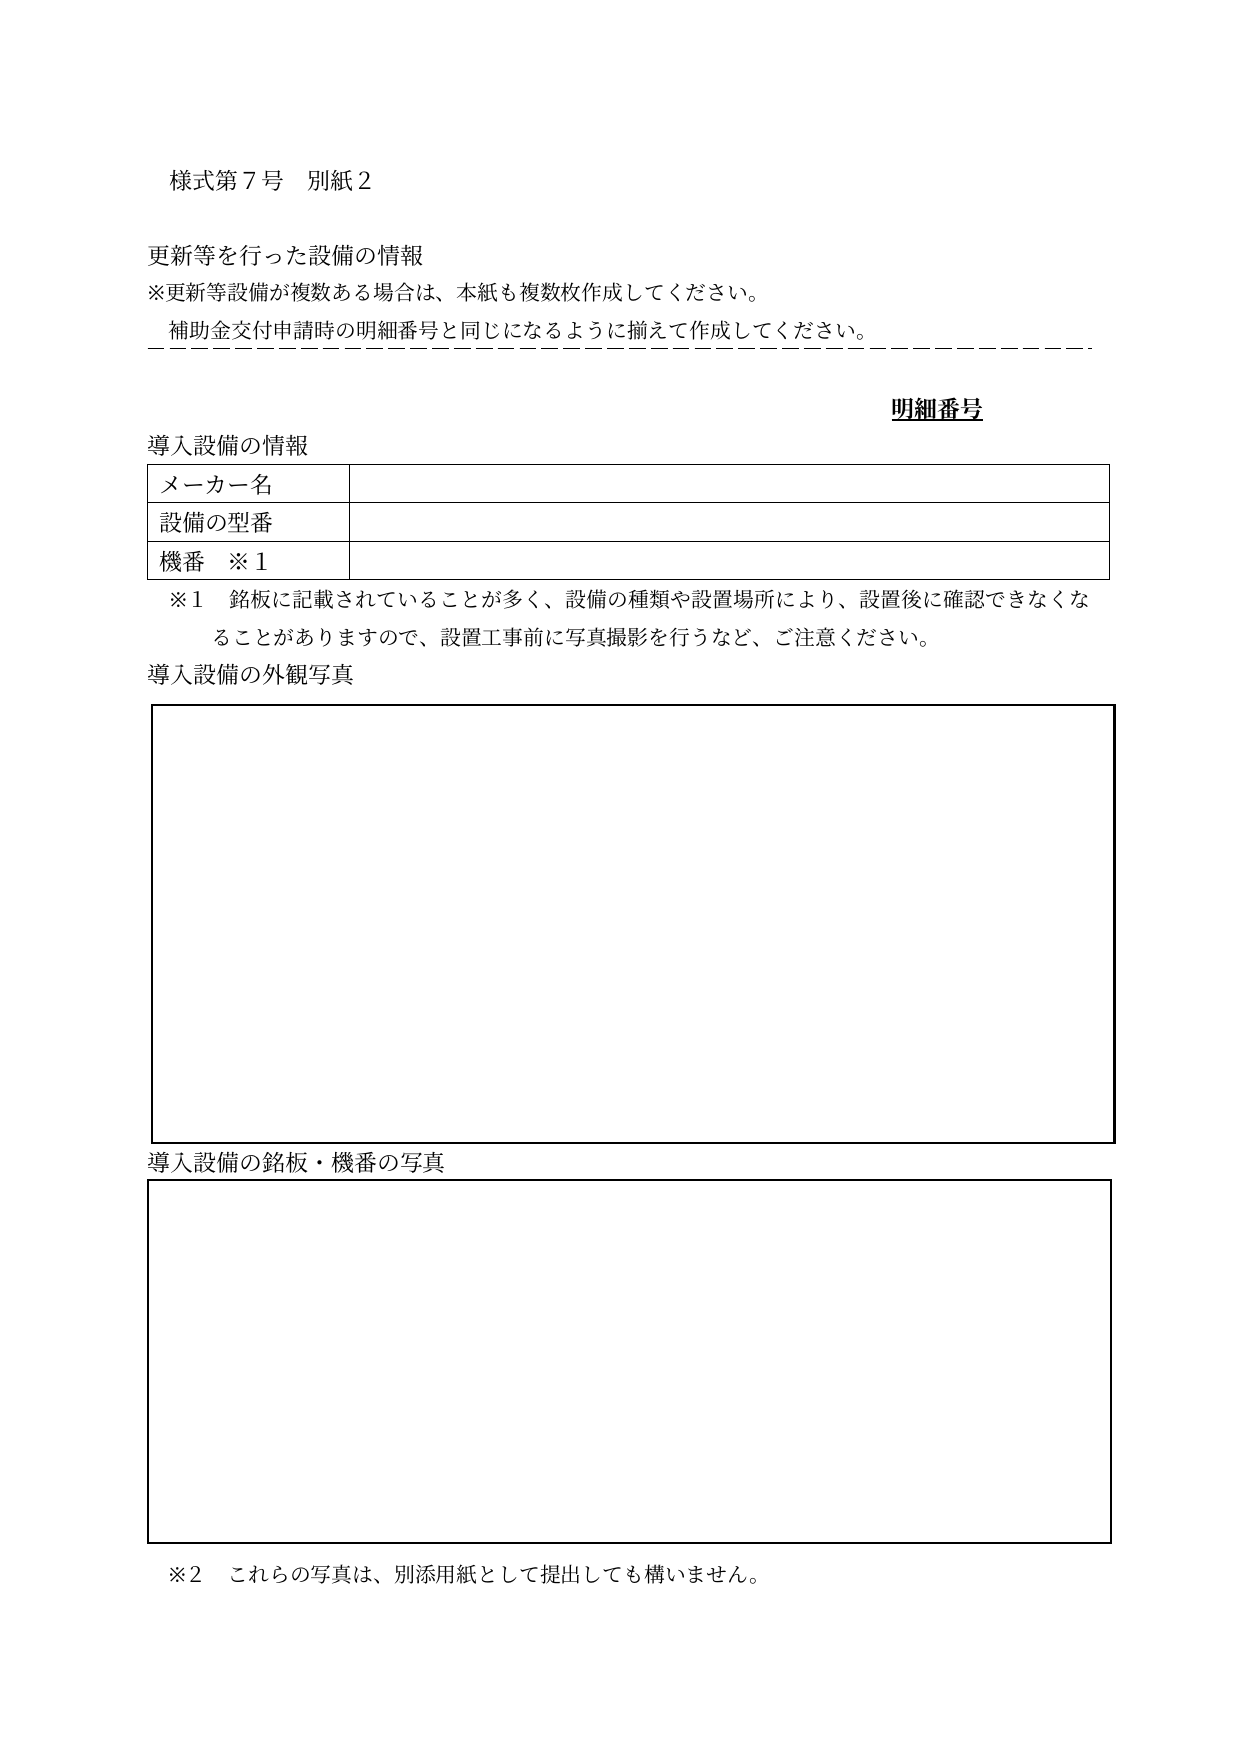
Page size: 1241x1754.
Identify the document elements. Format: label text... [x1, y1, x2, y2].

table_header メーカー名 [148, 465, 349, 502]
text 様式第７号 別紙２ [169, 161, 1092, 198]
text 導入設備の銘板・機番の写真 [148, 1143, 1092, 1179]
table_cell 機番 ※１ [148, 542, 349, 579]
text ※１ 銘板に記載されていることが多く、設備の種類や設置場所により、設置後に確認できなくなることがありますので、設置工事前に写真撮影を行うなど、ご注意ください。 [169, 580, 1092, 655]
text 導入設備の情報 [148, 426, 1092, 464]
text 補助金交付申請時の明細番号と同じになるように揃えて作成してください。 [148, 311, 1092, 348]
text 導入設備の外観写真 [148, 655, 1092, 693]
text 更新等を行った設備の情報 [148, 236, 1092, 273]
table_cell [350, 542, 1109, 579]
table_cell 設備の型番 [148, 503, 349, 541]
text ※更新等設備が複数ある場合は、本紙も複数枚作成してください。 [148, 273, 1092, 311]
table_header [350, 465, 1109, 502]
table_cell [350, 503, 1109, 541]
text ※２ これらの写真は、別添用紙として提出しても構いません。 [148, 1555, 1092, 1593]
text 明細番号 [891, 389, 1092, 426]
